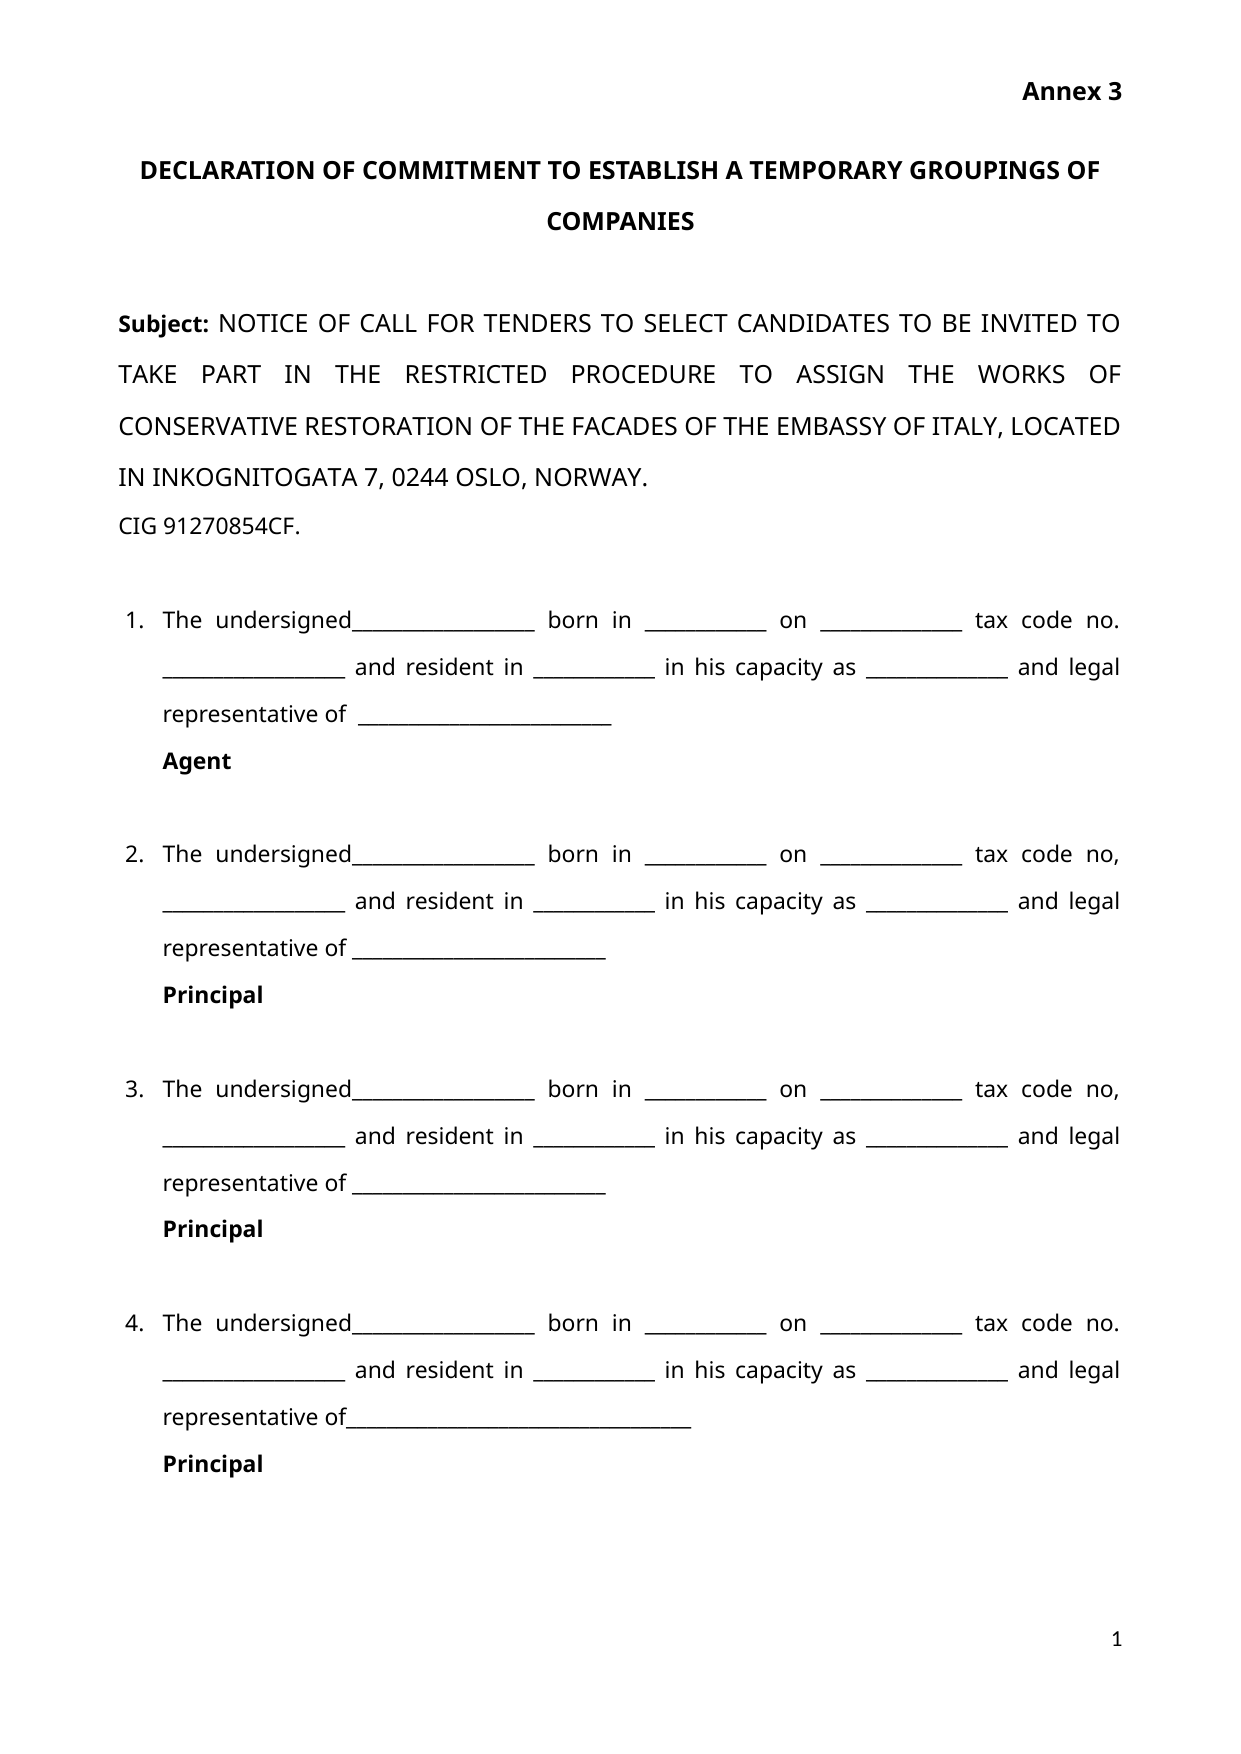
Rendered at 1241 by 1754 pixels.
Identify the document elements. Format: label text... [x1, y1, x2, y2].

list The undersigned__________________ born in ____________ on ______________ tax code no. __________________ and resident in ____________ in his capacity as ______________ and legal representative of _________________________ [125, 604, 1122, 729]
text Principal [162, 979, 1122, 1010]
text Agent [162, 744, 1122, 776]
list The undersigned__________________ born in ____________ on ______________ tax code no. __________________ and resident in ____________ in his capacity as ______________ and legal representative of__________________________________ [125, 1307, 1122, 1432]
list The undersigned__________________ born in ____________ on ______________ tax code no, __________________ and resident in ____________ in his capacity as ______________ and legal representative of _________________________ [125, 838, 1122, 963]
text DECLARATION OF COMMITMENT TO ESTABLISH A TEMPORARY GROUPINGS OF COMPANIES [118, 153, 1122, 238]
text Subject: NOTICE OF CALL FOR TENDERS TO SELECT CANDIDATES TO BE INVITED TO TAKE PART IN THE RESTRICTED PROCEDURE TO ASSIGN THE WORKS OF CONSERVATIVE RESTORATION OF THE FACADES OF THE EMBASSY OF ITALY, LOCATED IN INKOGNITOGATA 7, 0244 OSLO, NORWAY. [118, 306, 1122, 493]
text Principal [162, 1448, 1122, 1479]
text CIG 91270854CF. [118, 510, 1122, 541]
text Principal [162, 1213, 1122, 1244]
list The undersigned__________________ born in ____________ on ______________ tax code no, __________________ and resident in ____________ in his capacity as ______________ and legal representative of _________________________ [125, 1073, 1122, 1198]
